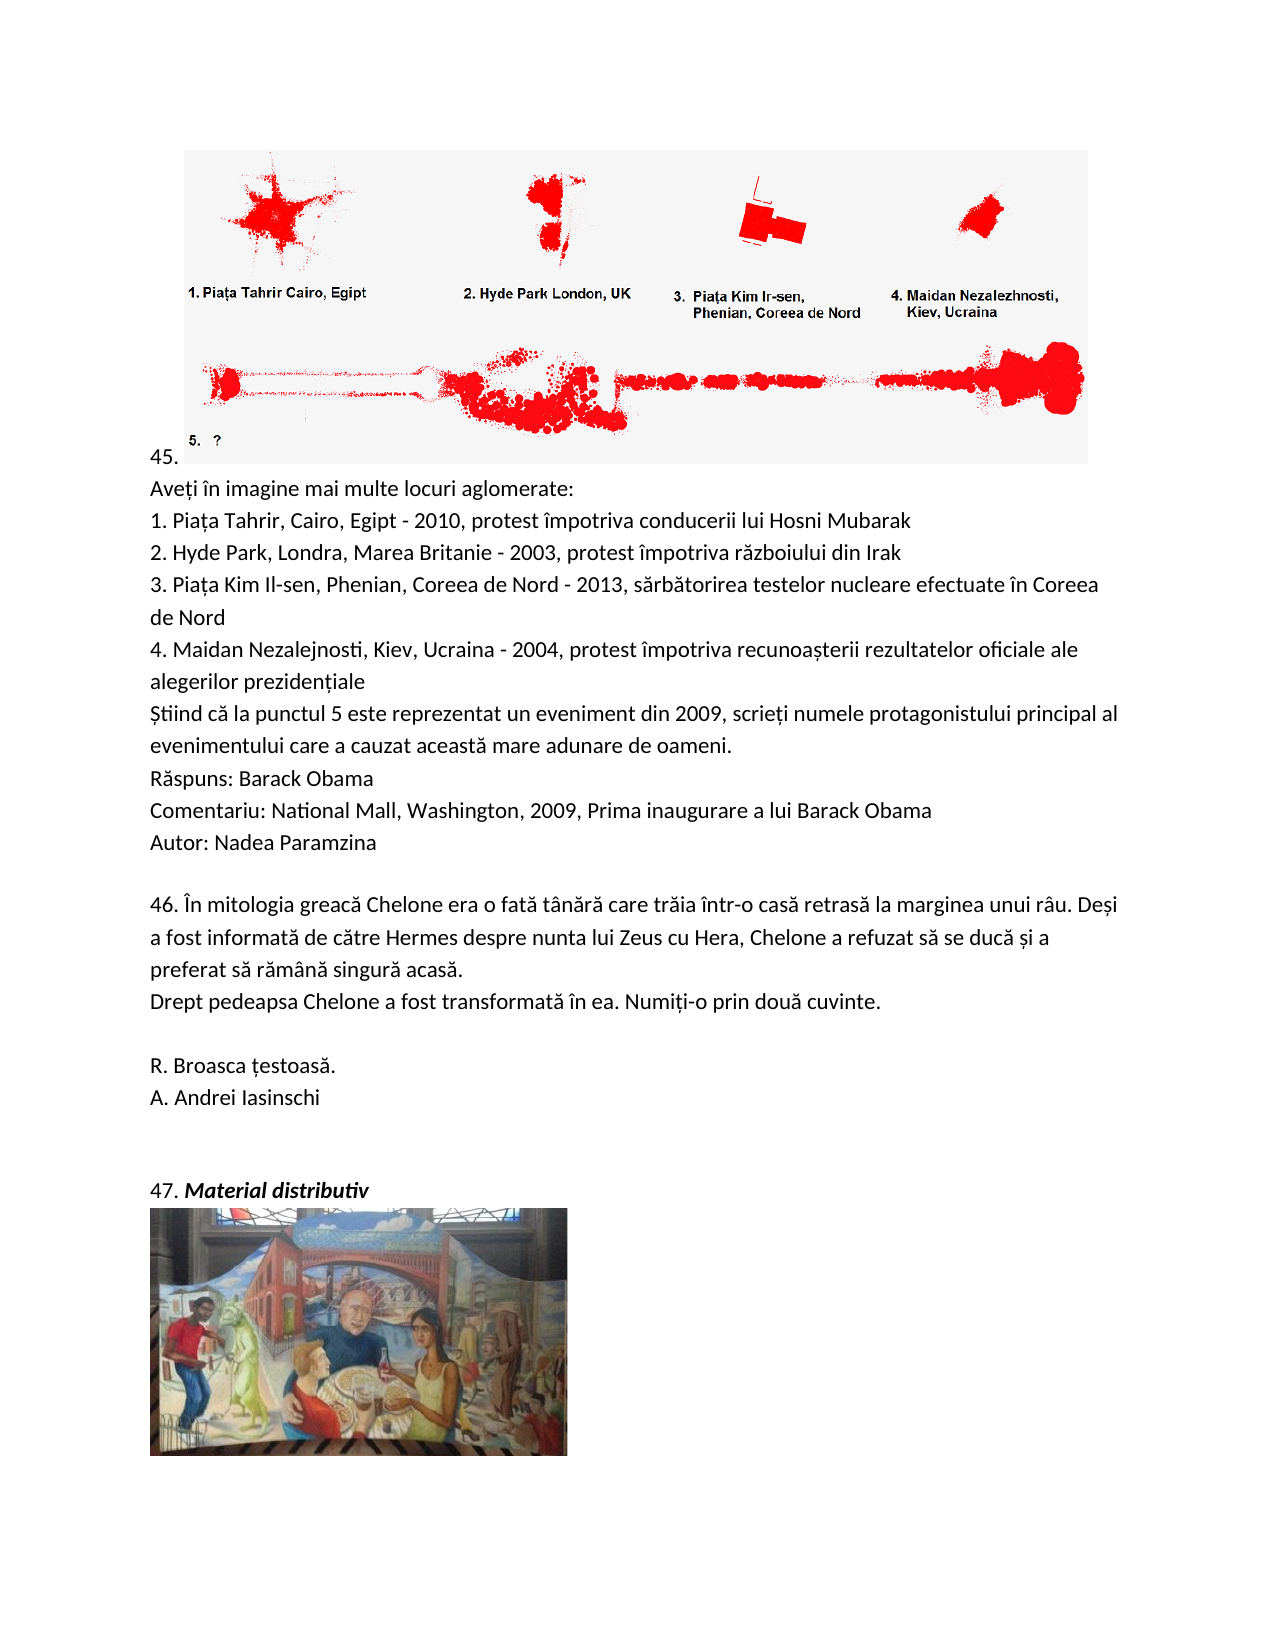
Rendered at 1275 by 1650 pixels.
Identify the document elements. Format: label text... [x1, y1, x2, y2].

picture [150, 1208, 568, 1456]
text R. Broasca țestoasă. [150, 1051, 1125, 1079]
text Drept pedeapsa Chelone a fost transformată în ea. Numiți-o prin două cuvinte. [150, 987, 1125, 1015]
text Aveți în imagine mai multe locuri aglomerate: [150, 474, 1125, 502]
text Știind că la punctul 5 este reprezentat un eveniment din 2009, scrieți numele protagonistului principal al evenimentului care a cauzat această mare adunare de oameni. [150, 699, 1125, 759]
text Comentariu: National Mall, Washington, 2009, Prima inaugurare a lui Barack Obama [150, 796, 1125, 824]
text 46. În mitologia greacă Chelone era o fată tânără care trăia într-o casă retrasă la marginea unui râu. Deși a fost informată de către Hermes despre nunta lui Zeus cu Hera, Chelone a refuzat să se ducă și a preferat să rămână singură acasă. [150, 890, 1125, 983]
text Răspuns: Barack Obama [150, 764, 1125, 792]
text 3. Piața Kim Il-sen, Phenian, Coreea de Nord - 2013, sărbătorirea testelor nucleare efectuate în Coreea de Nord [150, 571, 1125, 631]
text 47. Material distributiv [150, 1176, 1125, 1204]
text Autor: Nadea Paramzina [150, 828, 1125, 856]
picture [184, 150, 1088, 464]
text A. Andrei Iasinschi [150, 1083, 1125, 1112]
text 2. Hyde Park, Londra, Marea Britanie - 2003, protest împotriva războiului din Irak [150, 538, 1125, 566]
text 4. Maidan Nezalejnosti, Kiev, Ucraina - 2004, protest împotriva recunoașterii rezultatelor oficiale ale alegerilor prezidențiale [150, 635, 1125, 695]
text 1. Piața Tahrir, Cairo, Egipt - 2010, protest împotriva conducerii lui Hosni Mubarak [150, 506, 1125, 534]
